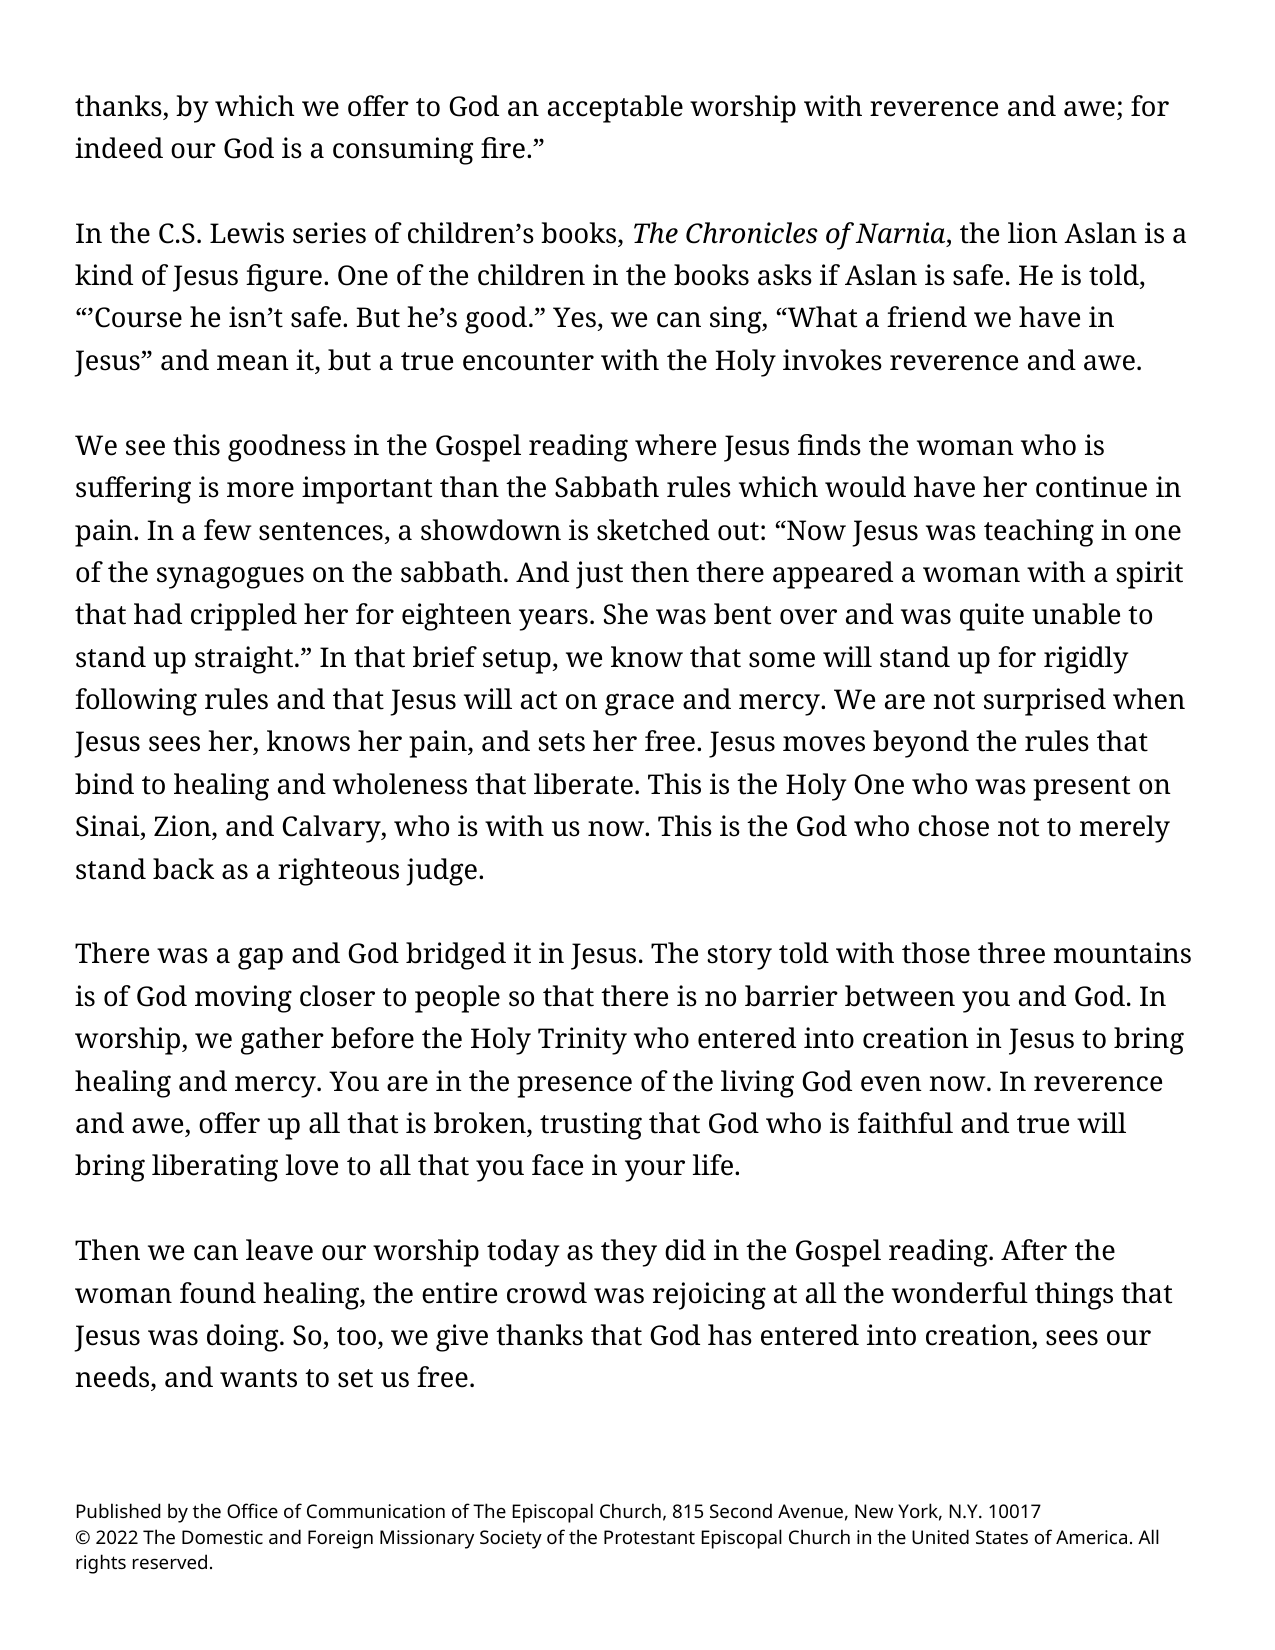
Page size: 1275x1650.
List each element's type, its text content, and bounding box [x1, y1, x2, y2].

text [75, 87, 1200, 166]
text Then we can leave our worship today as they did in the Gospel reading. After the woman found healing, the entire crowd was rejoicing at all the wonderful things that Jesus was doing. So, too, we give thanks that God has entered into creation, sees our needs, and wants to set us free. [75, 1232, 1200, 1396]
text There was a gap and God bridged it in Jesus. The story told with those three mountains is of God moving closer to people so that there is no barrier between you and God. In worship, we gather before the Holy Trinity who entered into creation in Jesus to bring healing and mercy. You are in the presence of the living God even now. In reverence and awe, offer up all that is broken, trusting that God who is faithful and true will bring liberating love to all that you face in your life. [75, 935, 1200, 1184]
text We see this goodness in the Gospel reading where Jesus finds the woman who is suffering is more important than the Sabbath rules which would have her continue in pain. In a few sentences, a showdown is sketched out: “Now Jesus was teaching in one of the synagogues on the sabbath. And just then there appeared a woman with a spirit that had crippled her for eighteen years. She was bent over and was quite unable to stand up straight.” In that brief setup, we know that some will stand up for rigidly following rules and that Jesus will act on grace and mercy. We are not surprised when Jesus sees her, knows her pain, and sets her free. Jesus moves beyond the rules that bind to healing and wholeness that liberate. This is the Holy One who was present on Sinai, Zion, and Calvary, who is with us now. This is the God who chose not to merely stand back as a righteous judge. [75, 426, 1200, 887]
text In the C.S. Lewis series of children’s books, The Chronicles of Narnia, the lion Aslan is a kind of Jesus figure. One of the children in the books asks if Aslan is safe. He is told, “’Course he isn’t safe. But he’s good.” Yes, we can sing, “What a friend we have in Jesus” and mean it, but a true encounter with the Holy invokes reverence and awe. [75, 214, 1200, 378]
